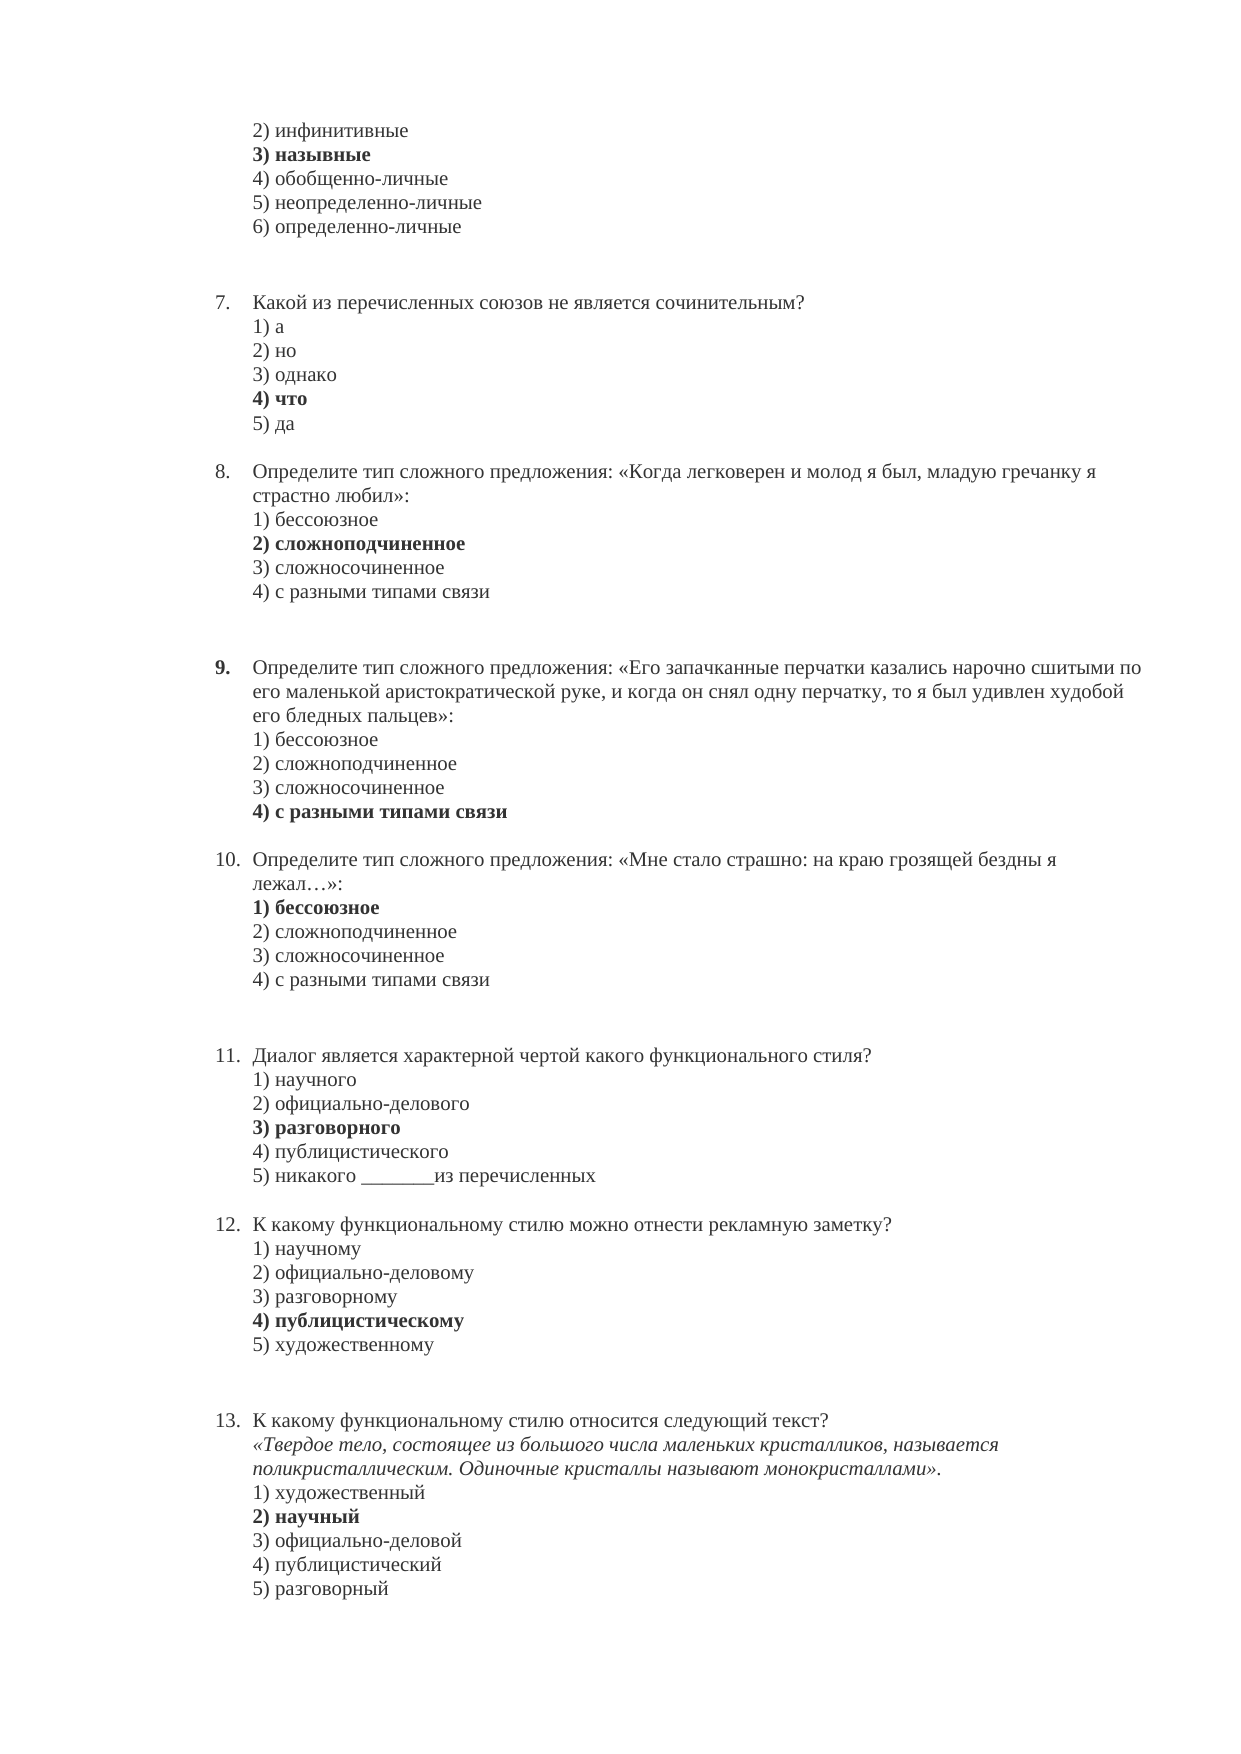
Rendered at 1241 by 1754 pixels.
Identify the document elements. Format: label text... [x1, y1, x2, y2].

list К какому функциональному стилю относится следующий текст? «Твердое тело, состоящее из большого числа маленьких кристалликов, называется поликристаллическим. Одиночные кристаллы называют монокристаллами». 1) художественный 2) научный 3) официально-деловой 4) публицистический 5) разговорный [215, 1408, 1152, 1600]
list Определите тип сложного предложения: «Его запачканные перчатки казались нарочно сшитыми по его маленькой аристократической руке, и когда он снял одну перчатку, то я был удивлен худобой его бледных пальцев»: 1) бессоюзное 2) сложноподчиненное 3) сложносочиненное 4) с разными типами связи [215, 654, 1152, 823]
list Определите тип сложного предложения: «Когда легковерен и молод я был, младую гречанку я страстно любил»: 1) бессоюзное 2) сложноподчиненное 3) сложносочиненное 4) с разными типами связи [215, 458, 1152, 603]
list Какой из перечисленных союзов не является сочинительным? 1) а 2) но 3) однако 4) что 5) да [215, 290, 1152, 434]
list Диалог является характерной чертой какого функционального стиля? 1) научного 2) официально-делового 3) разговорного 4) публицистического 5) никакого _______из перечисленных [215, 1043, 1152, 1187]
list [215, 118, 1152, 238]
list К какому функциональному стилю можно отнести рекламную заметку? 1) научному 2) официально-деловому 3) разговорному 4) публицистическому 5) художественному [215, 1212, 1152, 1356]
list Определите тип сложного предложения: «Мне стало страшно: на краю грозящей бездны я лежал…»: 1) бессоюзное 2) сложноподчиненное 3) сложносочиненное 4) с разными типами связи [215, 847, 1152, 991]
